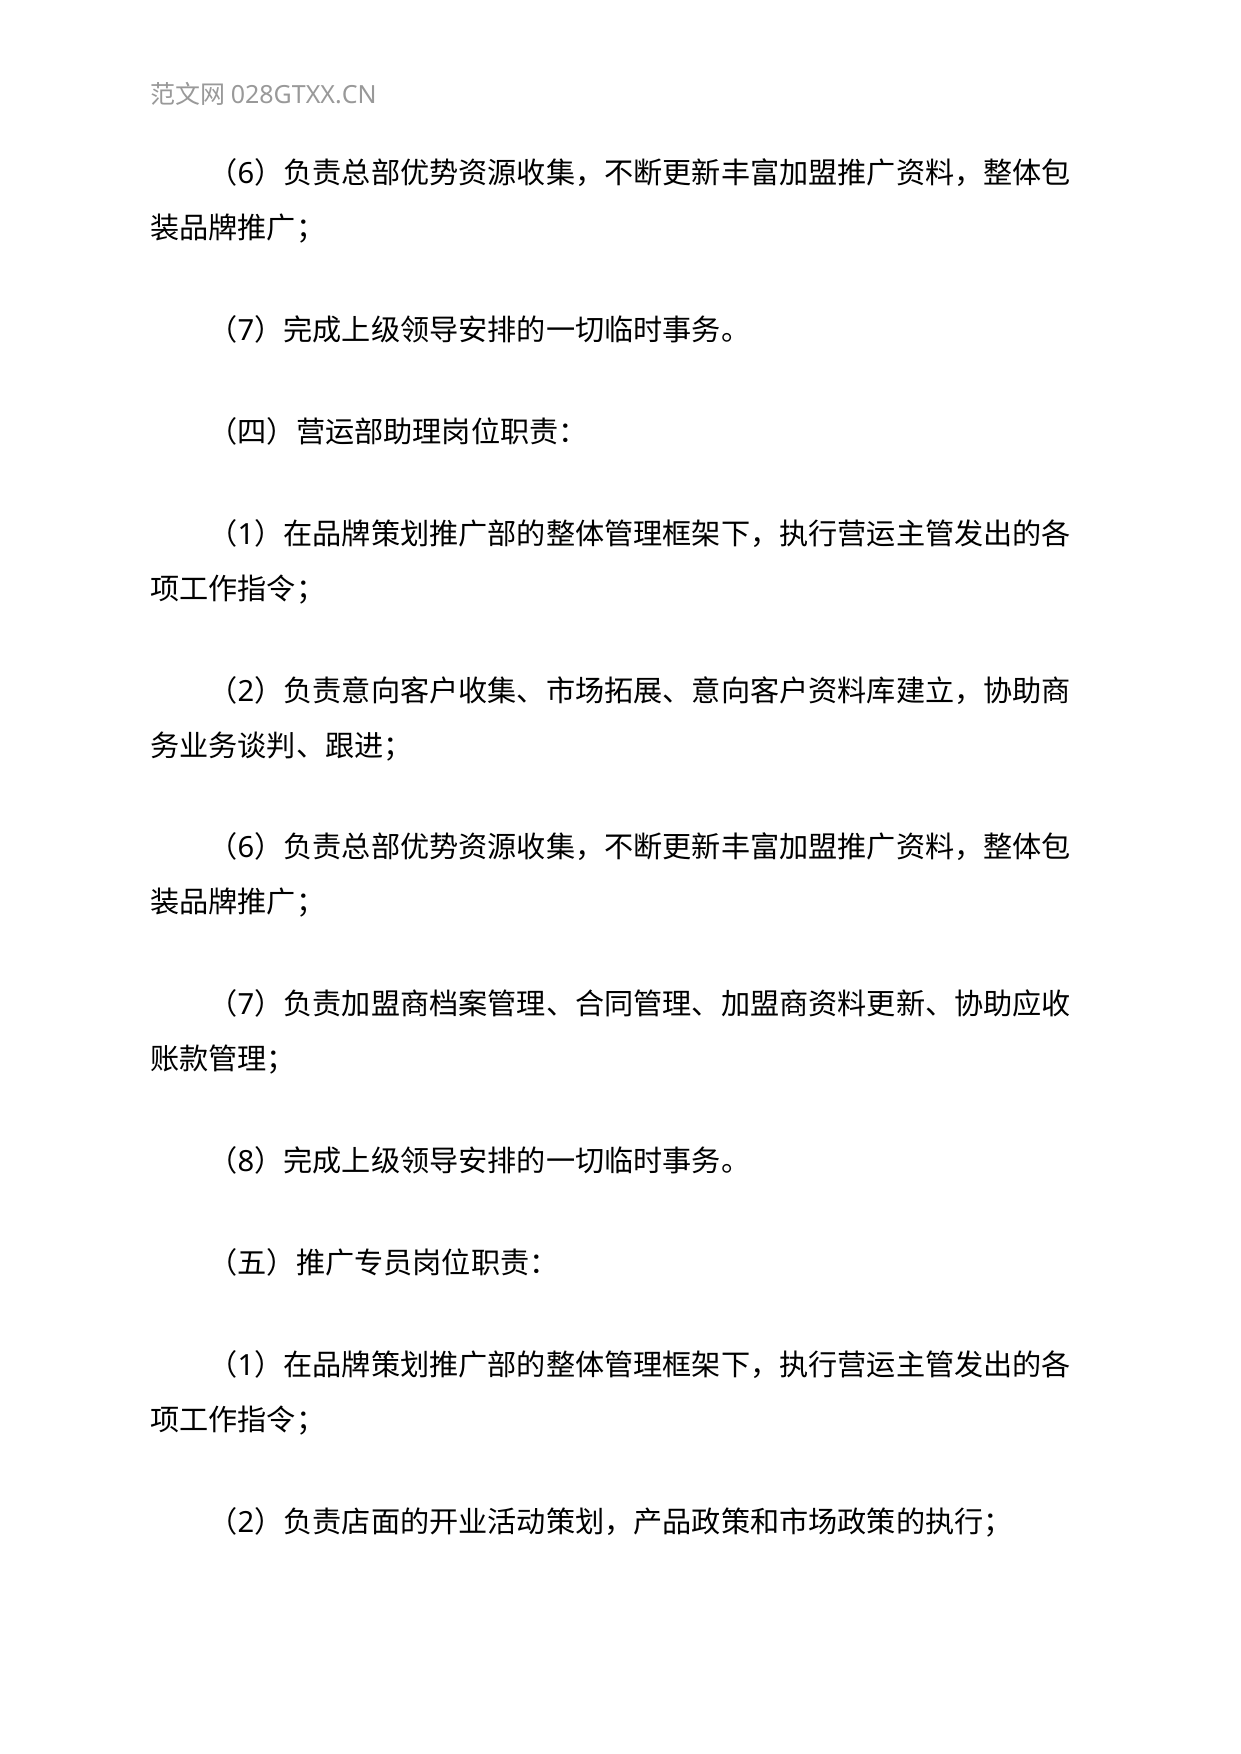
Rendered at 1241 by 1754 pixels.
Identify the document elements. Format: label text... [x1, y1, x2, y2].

text （7）完成上级领导安排的一切临时事务。 [150, 307, 1090, 349]
text （6）负责总部优势资源收集，不断更新丰富加盟推广资料，整体包装品牌推广； [150, 824, 1090, 921]
text （2）负责店面的开业活动策划，产品政策和市场政策的执行； [150, 1498, 1090, 1541]
text （8）完成上级领导安排的一切临时事务。 [150, 1138, 1090, 1180]
text （7）负责加盟商档案管理、合同管理、加盟商资料更新、协助应收账款管理； [150, 981, 1090, 1078]
text （1）在品牌策划推广部的整体管理框架下，执行营运主管发出的各项工作指令； [150, 511, 1090, 608]
text （2）负责意向客户收集、市场拓展、意向客户资料库建立，协助商务业务谈判、跟进； [150, 667, 1090, 764]
text （五）推广专员岗位职责： [150, 1239, 1090, 1282]
text （1）在品牌策划推广部的整体管理框架下，执行营运主管发出的各项工作指令； [150, 1341, 1090, 1439]
text （四）营运部助理岗位职责： [150, 409, 1090, 451]
text （6）负责总部优势资源收集，不断更新丰富加盟推广资料，整体包装品牌推广； [150, 150, 1090, 247]
